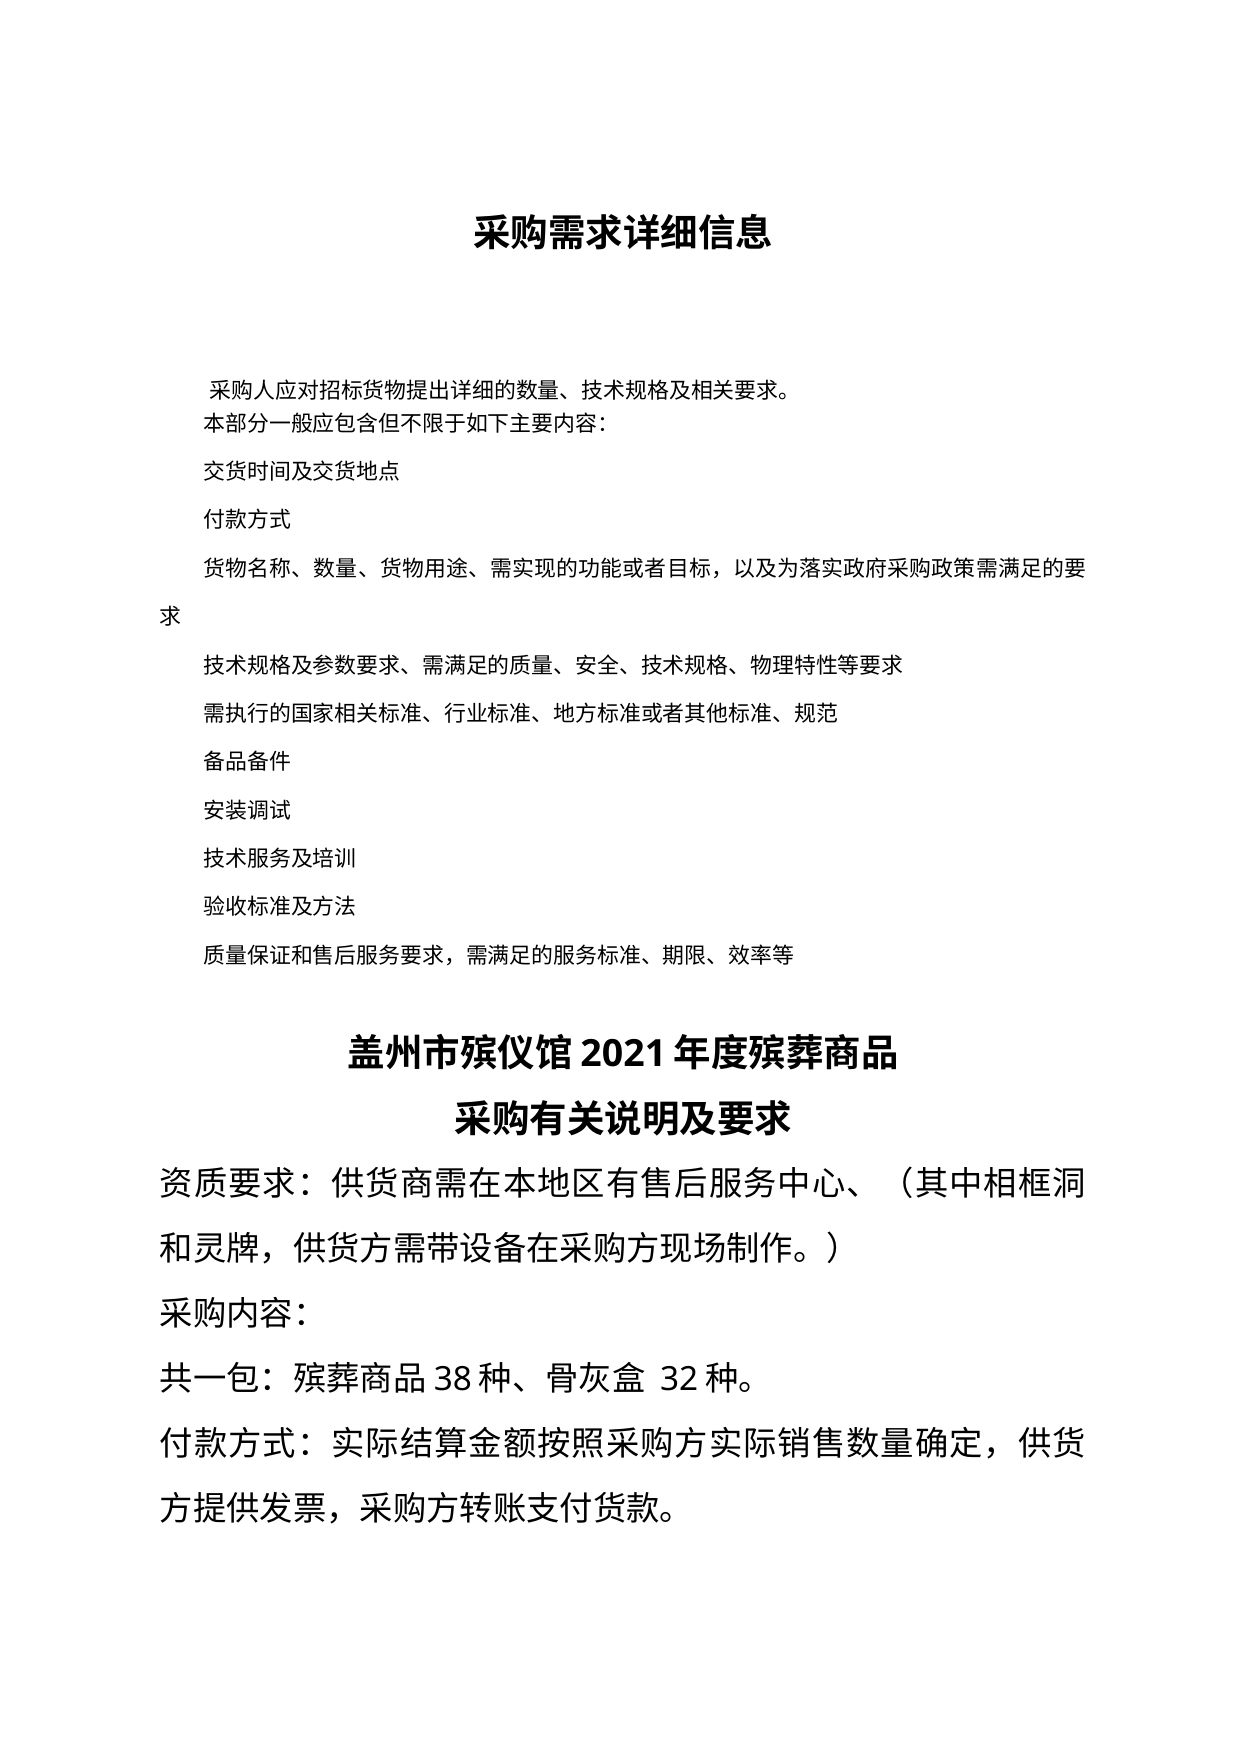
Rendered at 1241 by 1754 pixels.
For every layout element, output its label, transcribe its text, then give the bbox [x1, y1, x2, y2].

subtitle 采购需求详细信息 [159, 197, 1087, 262]
